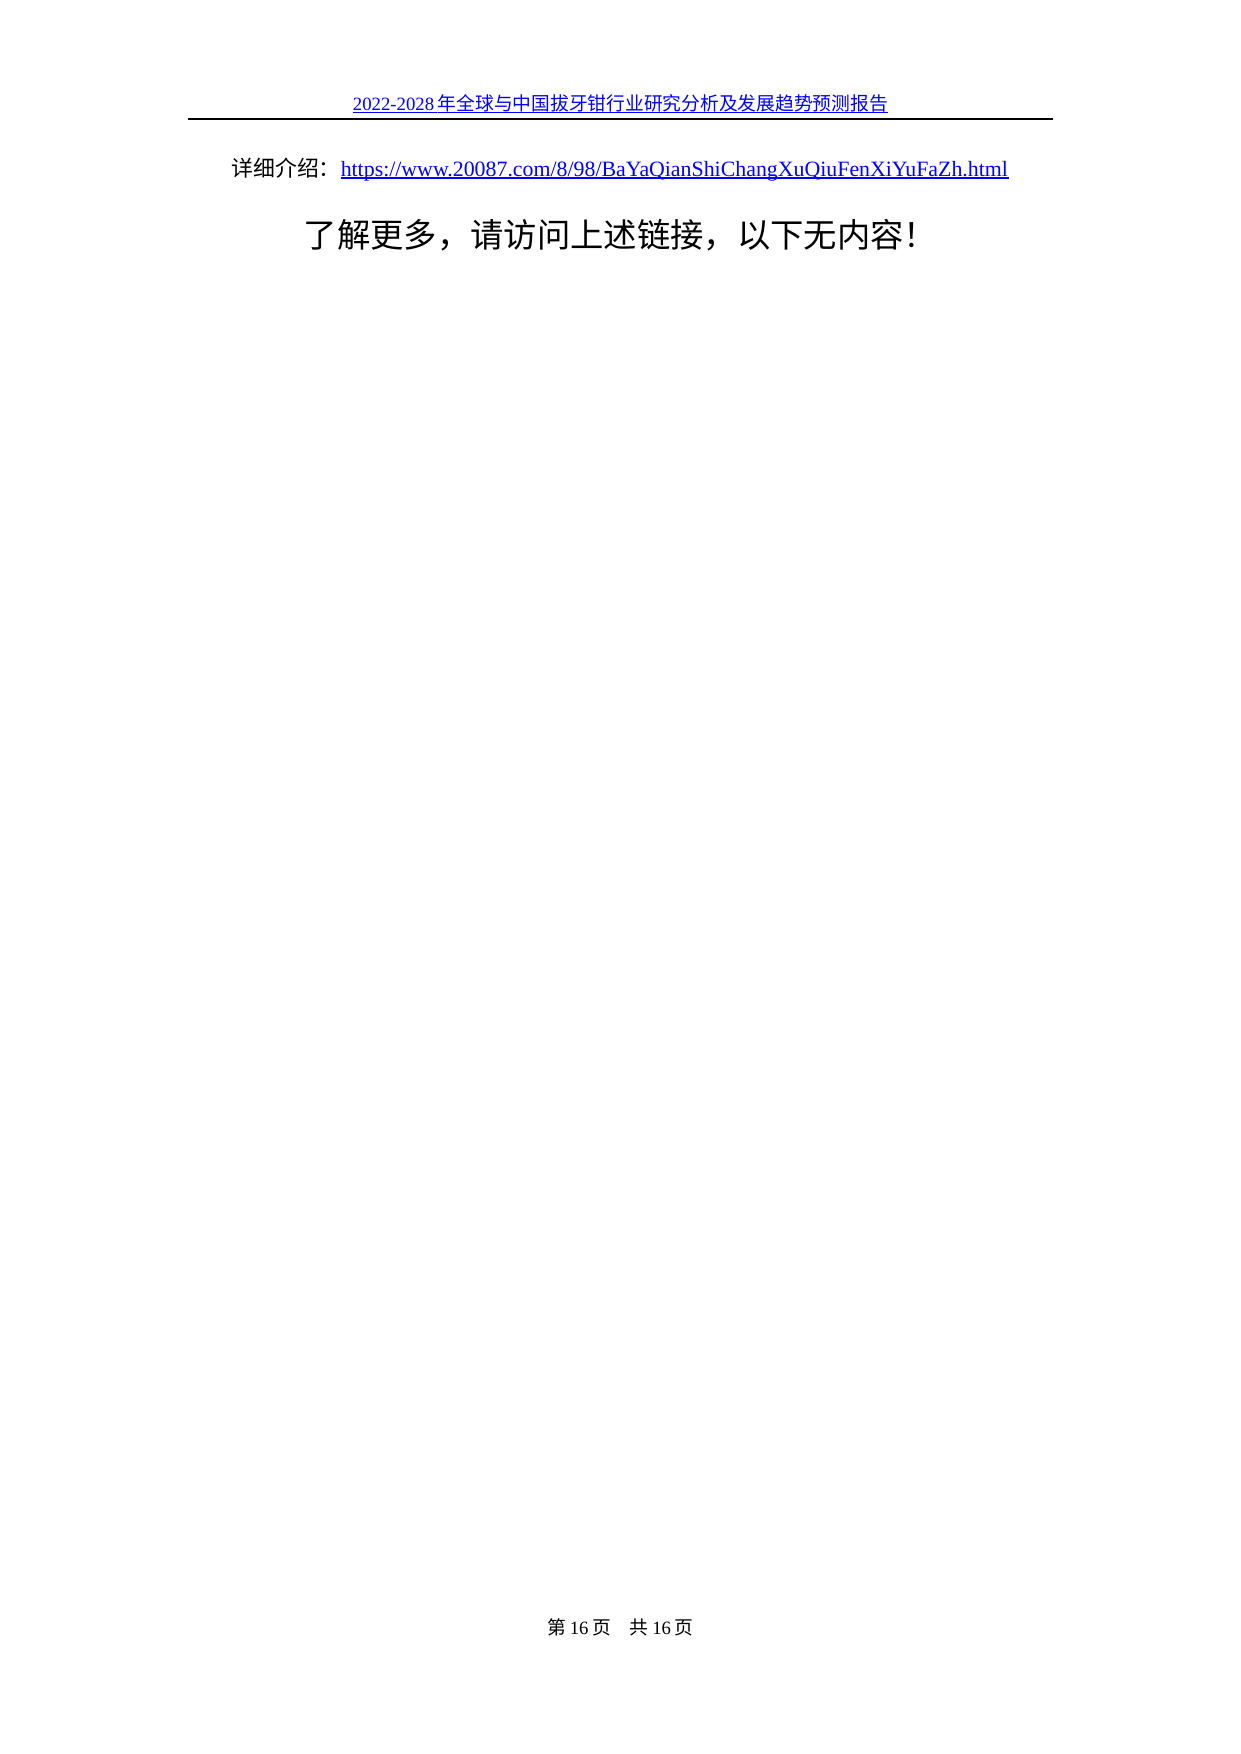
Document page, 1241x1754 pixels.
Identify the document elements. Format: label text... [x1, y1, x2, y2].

text 详细介绍：https://www.20087.com/8/98/BaYaQianShiChangXuQiuFenXiYuFaZh.html [187, 150, 1053, 183]
title 了解更多，请访问上述链接，以下无内容！ [187, 200, 1053, 265]
